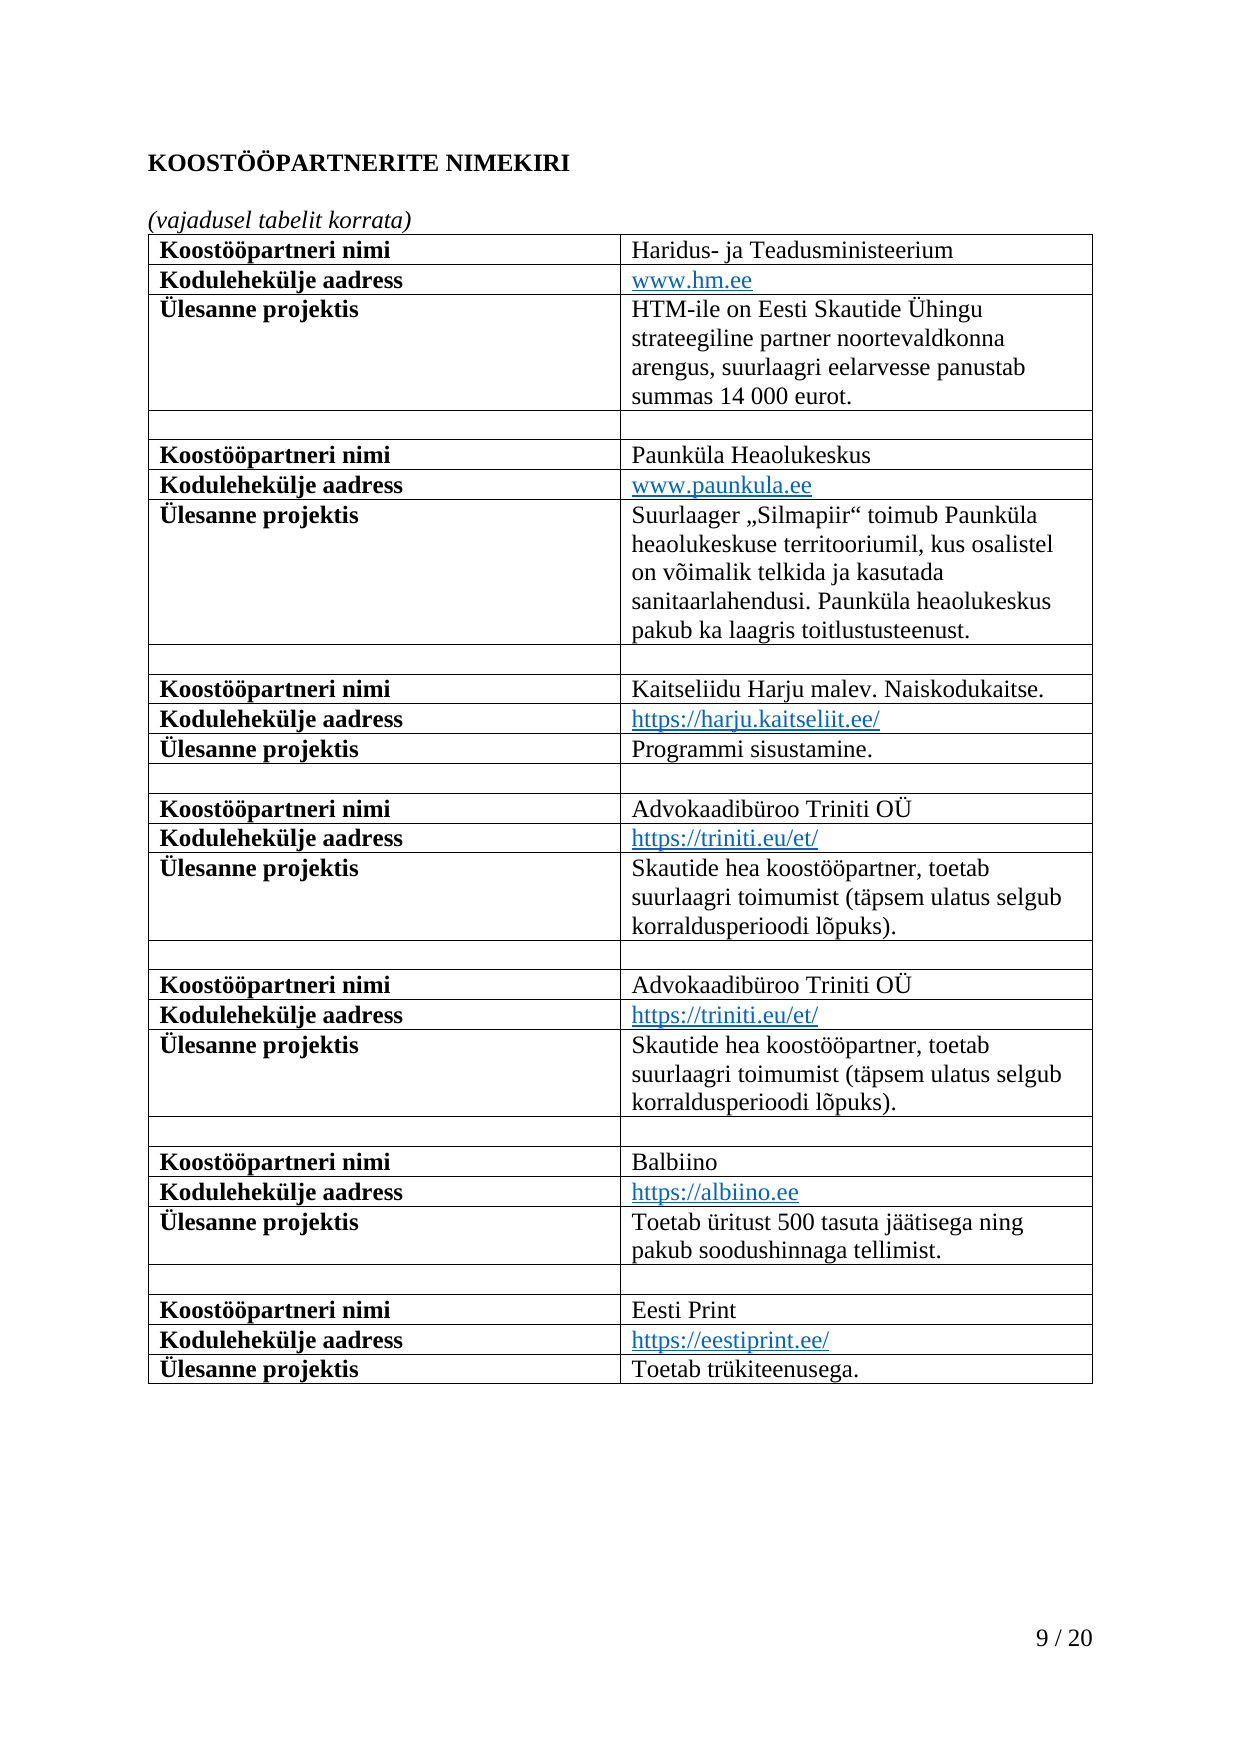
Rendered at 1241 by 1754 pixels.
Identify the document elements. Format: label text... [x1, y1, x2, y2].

table_cell Ülesanne projektis [149, 734, 620, 763]
table_header Haridus- ja Teadusministeerium [621, 235, 1092, 264]
table_cell Ülesanne projektis [149, 853, 620, 939]
table_cell Ülesanne projektis [149, 1355, 620, 1383]
table_cell Koostööpartneri nimi [149, 1295, 620, 1324]
table_header Koostööpartneri nimi [149, 235, 620, 264]
table_cell https://albiino.ee [621, 1177, 1092, 1206]
table_cell Kodulehekülje aadress [149, 470, 620, 499]
text (vajadusel tabelit korrata) [148, 205, 1093, 234]
table_cell Koostööpartneri nimi [149, 440, 620, 469]
table_cell Advokaadibüroo Triniti OÜ [621, 970, 1092, 999]
table_cell Kodulehekülje aadress [149, 1177, 620, 1206]
table_cell [621, 411, 1092, 439]
table_cell Kodulehekülje aadress [149, 824, 620, 852]
table_cell www.paunkula.ee [621, 470, 1092, 499]
table_cell [149, 411, 620, 439]
table_cell Ülesanne projektis [149, 1207, 620, 1264]
table_cell www.hm.ee [621, 265, 1092, 293]
table_cell Kodulehekülje aadress [149, 1325, 620, 1353]
table_cell https://triniti.eu/et/ [621, 1000, 1092, 1029]
table_cell Koostööpartneri nimi [149, 970, 620, 999]
table_cell Eesti Print [621, 1295, 1092, 1324]
table_cell Suurlaager „Silmapiir“ toimub Paunküla heaolukeskuse territooriumil, kus osalistel on võimalik telkida ja kasutada sanitaarlahendusi. Paunküla heaolukeskus pakub ka laagris toitlustusteenust. [621, 500, 1092, 644]
table_cell [621, 1117, 1092, 1146]
table_cell Kodulehekülje aadress [149, 1000, 620, 1029]
table_cell [149, 941, 620, 969]
table_cell HTM-ile on Eesti Skautide Ühingu strateegiline partner noortevaldkonna arengus, suurlaagri eelarvesse panustab summas 14 000 eurot. [621, 295, 1092, 409]
table_cell Toetab üritust 500 tasuta jäätisega ning pakub soodushinnaga tellimist. [621, 1207, 1092, 1264]
table_cell [149, 645, 620, 673]
table_cell https://triniti.eu/et/ [621, 824, 1092, 852]
table_cell Programmi sisustamine. [621, 734, 1092, 763]
table_cell [621, 645, 1092, 673]
table_cell https://harju.kaitseliit.ee/ [621, 704, 1092, 733]
text KOOSTÖÖPARTNERITE NIMEKIRI [148, 148, 1093, 176]
table_cell Balbiino [621, 1147, 1092, 1176]
table_cell Kaitseliidu Harju malev. Naiskodukaitse. [621, 675, 1092, 703]
table_cell Advokaadibüroo Triniti OÜ [621, 794, 1092, 822]
table_cell [621, 764, 1092, 793]
table_cell Skautide hea koostööpartner, toetab suurlaagri toimumist (täpsem ulatus selgub korraldusperioodi lõpuks). [621, 853, 1092, 939]
table_cell Ülesanne projektis [149, 500, 620, 644]
table_cell [149, 764, 620, 793]
table_cell Koostööpartneri nimi [149, 794, 620, 822]
table_cell https://eestiprint.ee/ [621, 1325, 1092, 1353]
table_cell [149, 1265, 620, 1294]
table_cell Kodulehekülje aadress [149, 265, 620, 293]
table_cell [149, 1117, 620, 1146]
table_cell Kodulehekülje aadress [149, 704, 620, 733]
table_cell [621, 1265, 1092, 1294]
table_cell Koostööpartneri nimi [149, 1147, 620, 1176]
table_cell Toetab trükiteenusega. [621, 1355, 1092, 1383]
table_cell [621, 941, 1092, 969]
table_cell Paunküla Heaolukeskus [621, 440, 1092, 469]
table_cell Skautide hea koostööpartner, toetab suurlaagri toimumist (täpsem ulatus selgub korraldusperioodi lõpuks). [621, 1030, 1092, 1116]
table_cell Koostööpartneri nimi [149, 675, 620, 703]
table_cell Ülesanne projektis [149, 1030, 620, 1116]
table_cell Ülesanne projektis [149, 295, 620, 409]
